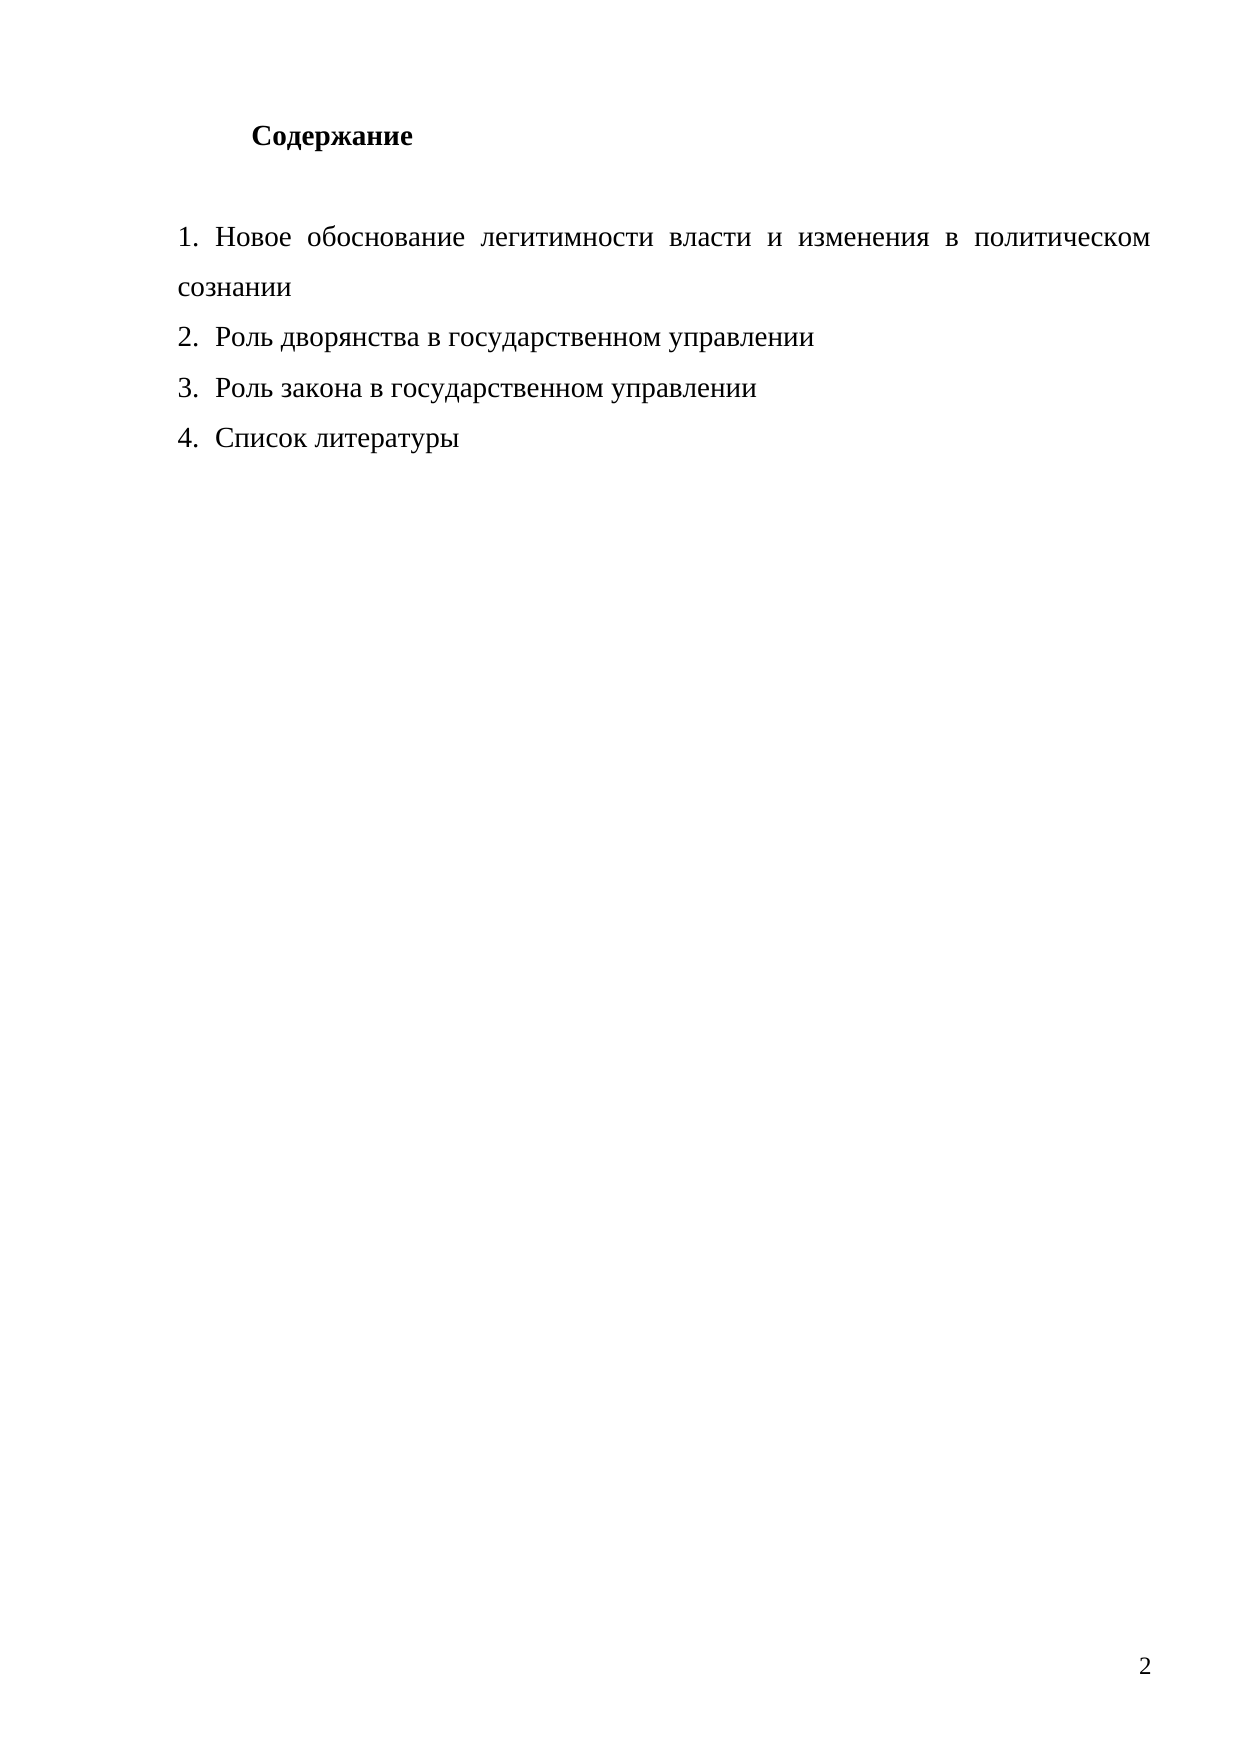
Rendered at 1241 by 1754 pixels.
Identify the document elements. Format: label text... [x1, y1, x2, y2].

list Роль закона в государственном управлении [177, 370, 1152, 403]
list Новое обоснование легитимности власти и изменения в политическом сознании [177, 219, 1152, 303]
text Содержание [177, 118, 1152, 152]
list Роль дворянства в государственном управлении [177, 319, 1152, 353]
list Список литературы [177, 420, 1152, 453]
